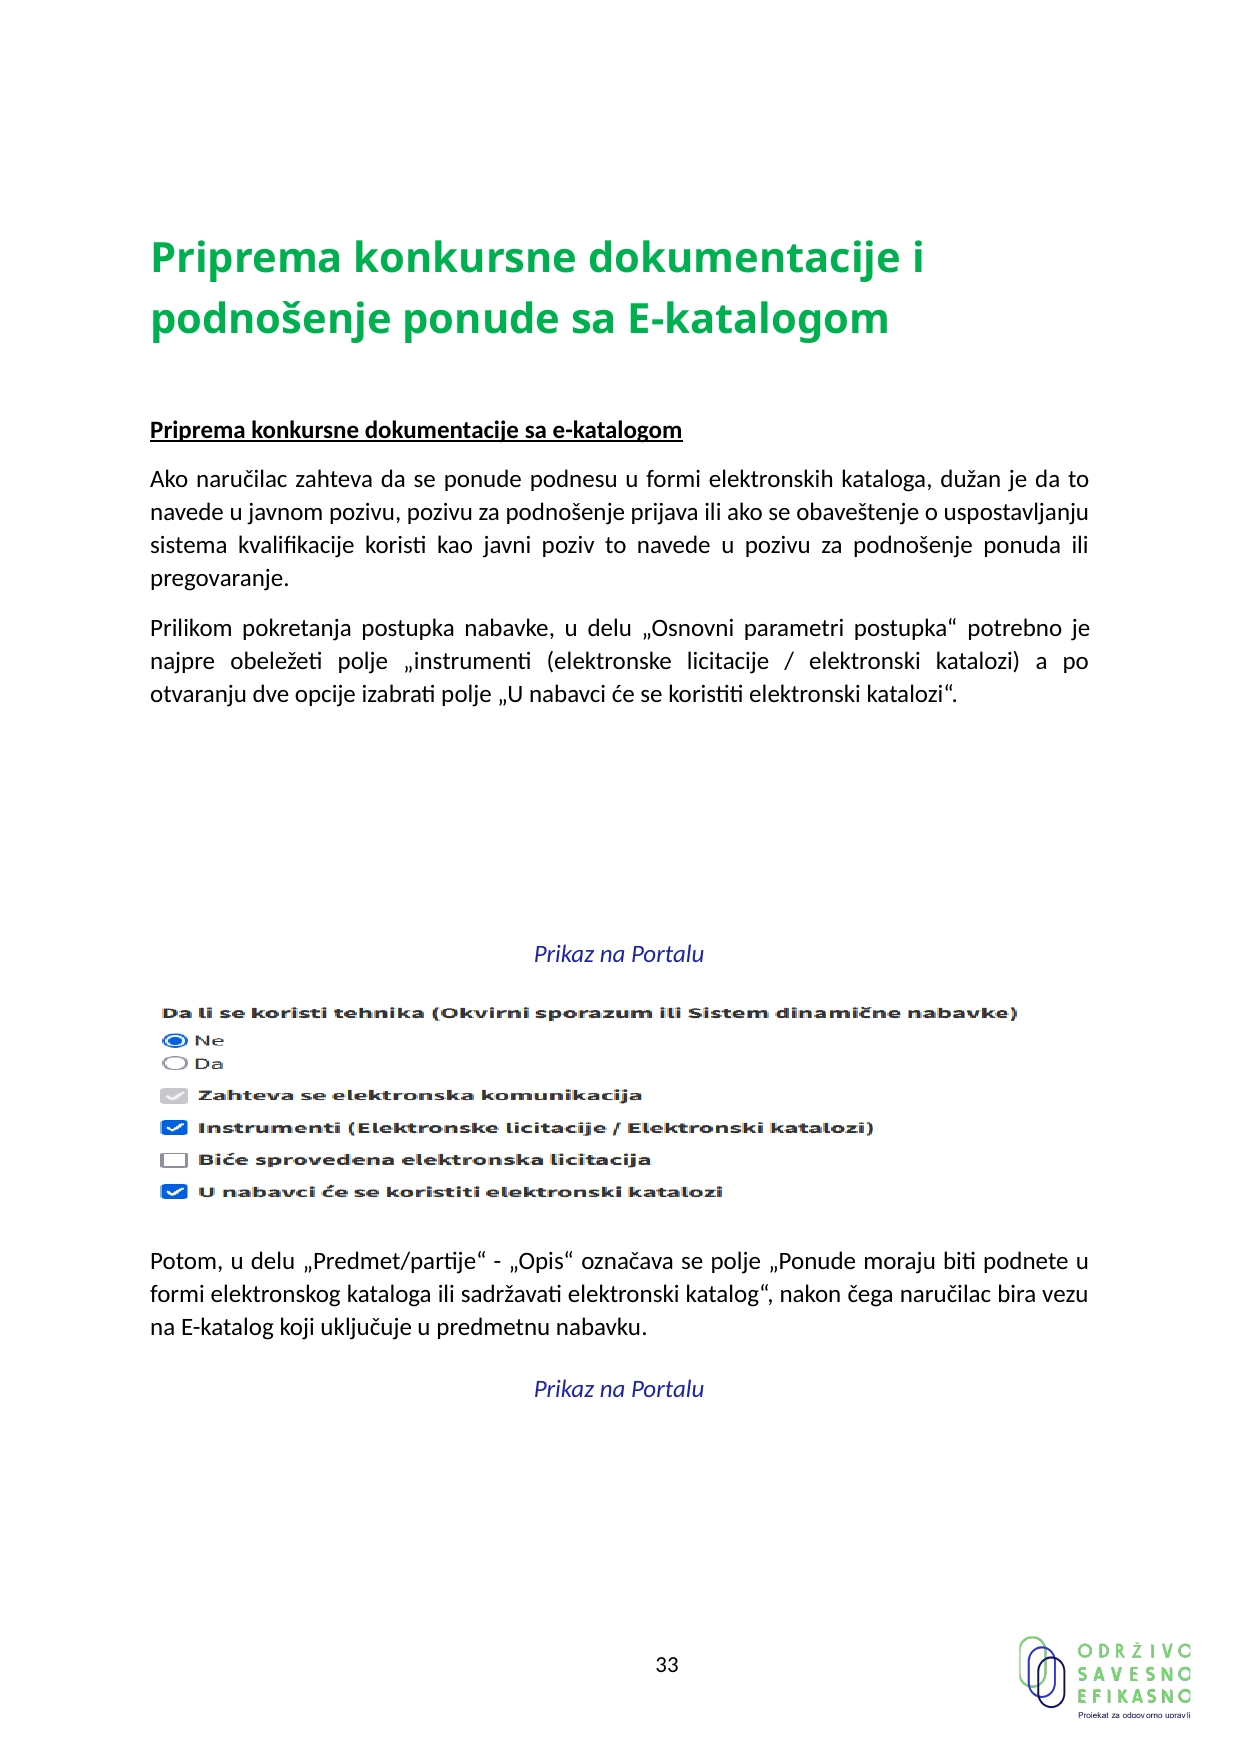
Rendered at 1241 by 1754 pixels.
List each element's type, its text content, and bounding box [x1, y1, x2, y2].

text Ako naručilac zahteva da se ponude podnesu u formi elektronskih kataloga, dužan je da to navede u javnom pozivu, pozivu za podnošenje prijava ili ako se obaveštenje o uspostavljanju sistema kvalifikacije koristi kao javni poziv to navede u pozivu za podnošenje ponuda ili pregovaranje. [150, 463, 1090, 593]
subtitle Priprema konkursne dokumentacije i podnošenje ponude sa E-katalogom [150, 228, 1090, 346]
text Prikaz na Portalu [150, 1373, 1090, 1403]
picture [1018, 1636, 1191, 1718]
text Prilikom pokretanja postupka nabavke, u delu „Osnovni parametri postupka“ potrebno je najpre obeležeti polje „instrumenti (elektronske licitacije / elektronski katalozi) a po otvaranju dve opcije izabrati polje „U nabavci će se koristiti elektronski katalozi“. [150, 612, 1090, 708]
text Prikaz na Portalu [150, 938, 1090, 969]
text Priprema konkursne dokumentacije sa e-katalogom [150, 414, 1090, 444]
text Potom, u delu „Predmet/partije“ - „Opis“ označava se polje „Ponude moraju biti podnete u formi elektronskog kataloga ili sadržavati elektronski katalog“, nakon čega naručilac bira vezu na E-katalog koji uključuje u predmetnu nabavku. [150, 1245, 1090, 1341]
picture [150, 997, 1075, 1226]
